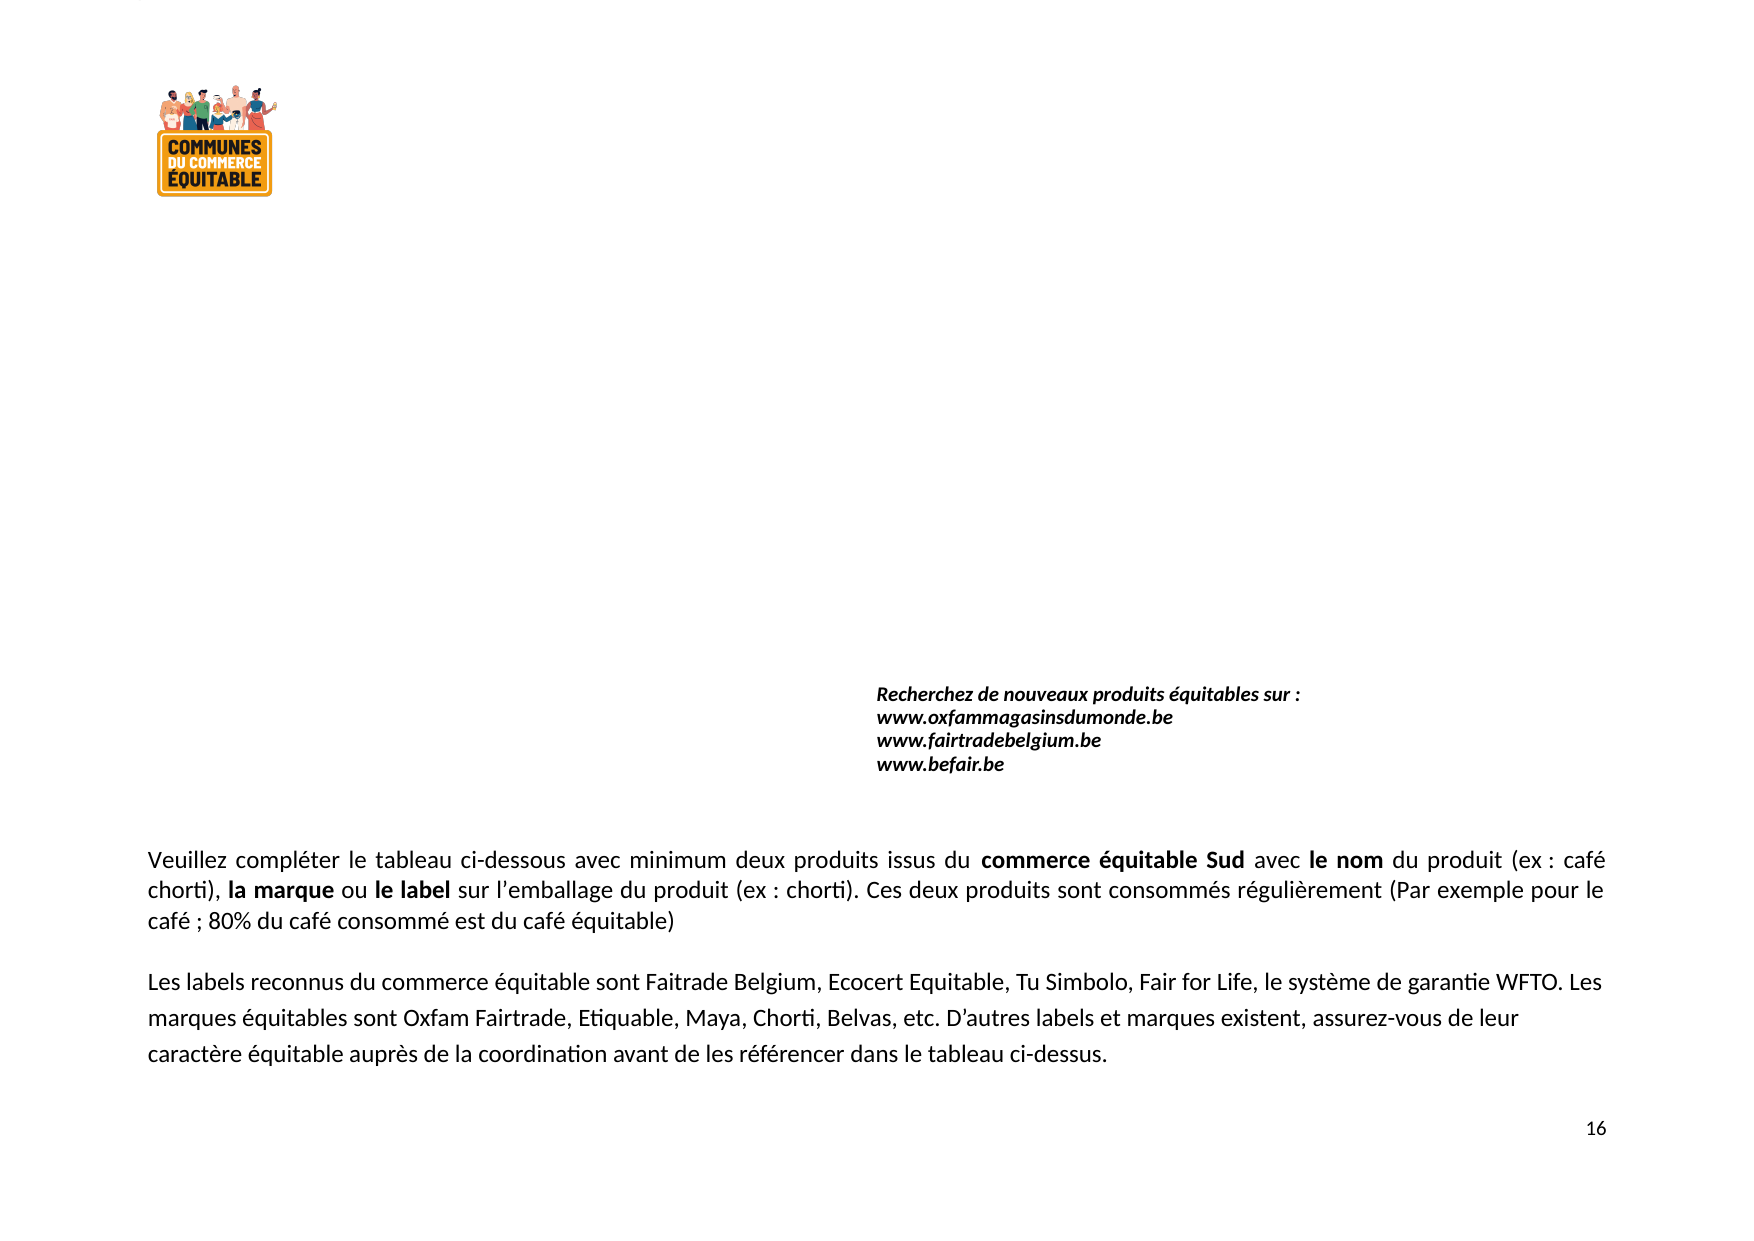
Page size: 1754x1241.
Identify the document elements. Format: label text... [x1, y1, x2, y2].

text Les labels reconnus du commerce équitable sont Faitrade Belgium, Ecocert Equitable, Tu Simbolo, Fair for Life, le système de garantie WFTO. Les marques équitables sont Oxfam Fairtrade, Etiquable, Maya, Chorti, Belvas, etc. D’autres labels et marques existent, assurez-vous de leur caractère équitable auprès de la coordination avant de les référencer dans le tableau ci-dessus. [148, 966, 1606, 1068]
picture [147, 73, 282, 209]
text Veuillez compléter le tableau ci-dessous avec minimum deux produits issus du commerce équitable Sud avec le nom du produit (ex : café chorti), la marque ou le label sur l’emballage du produit (ex : chorti). Ces deux produits sont consommés régulièrement (Par exemple pour le café ; 80% du café consommé est du café équitable) [148, 844, 1606, 936]
